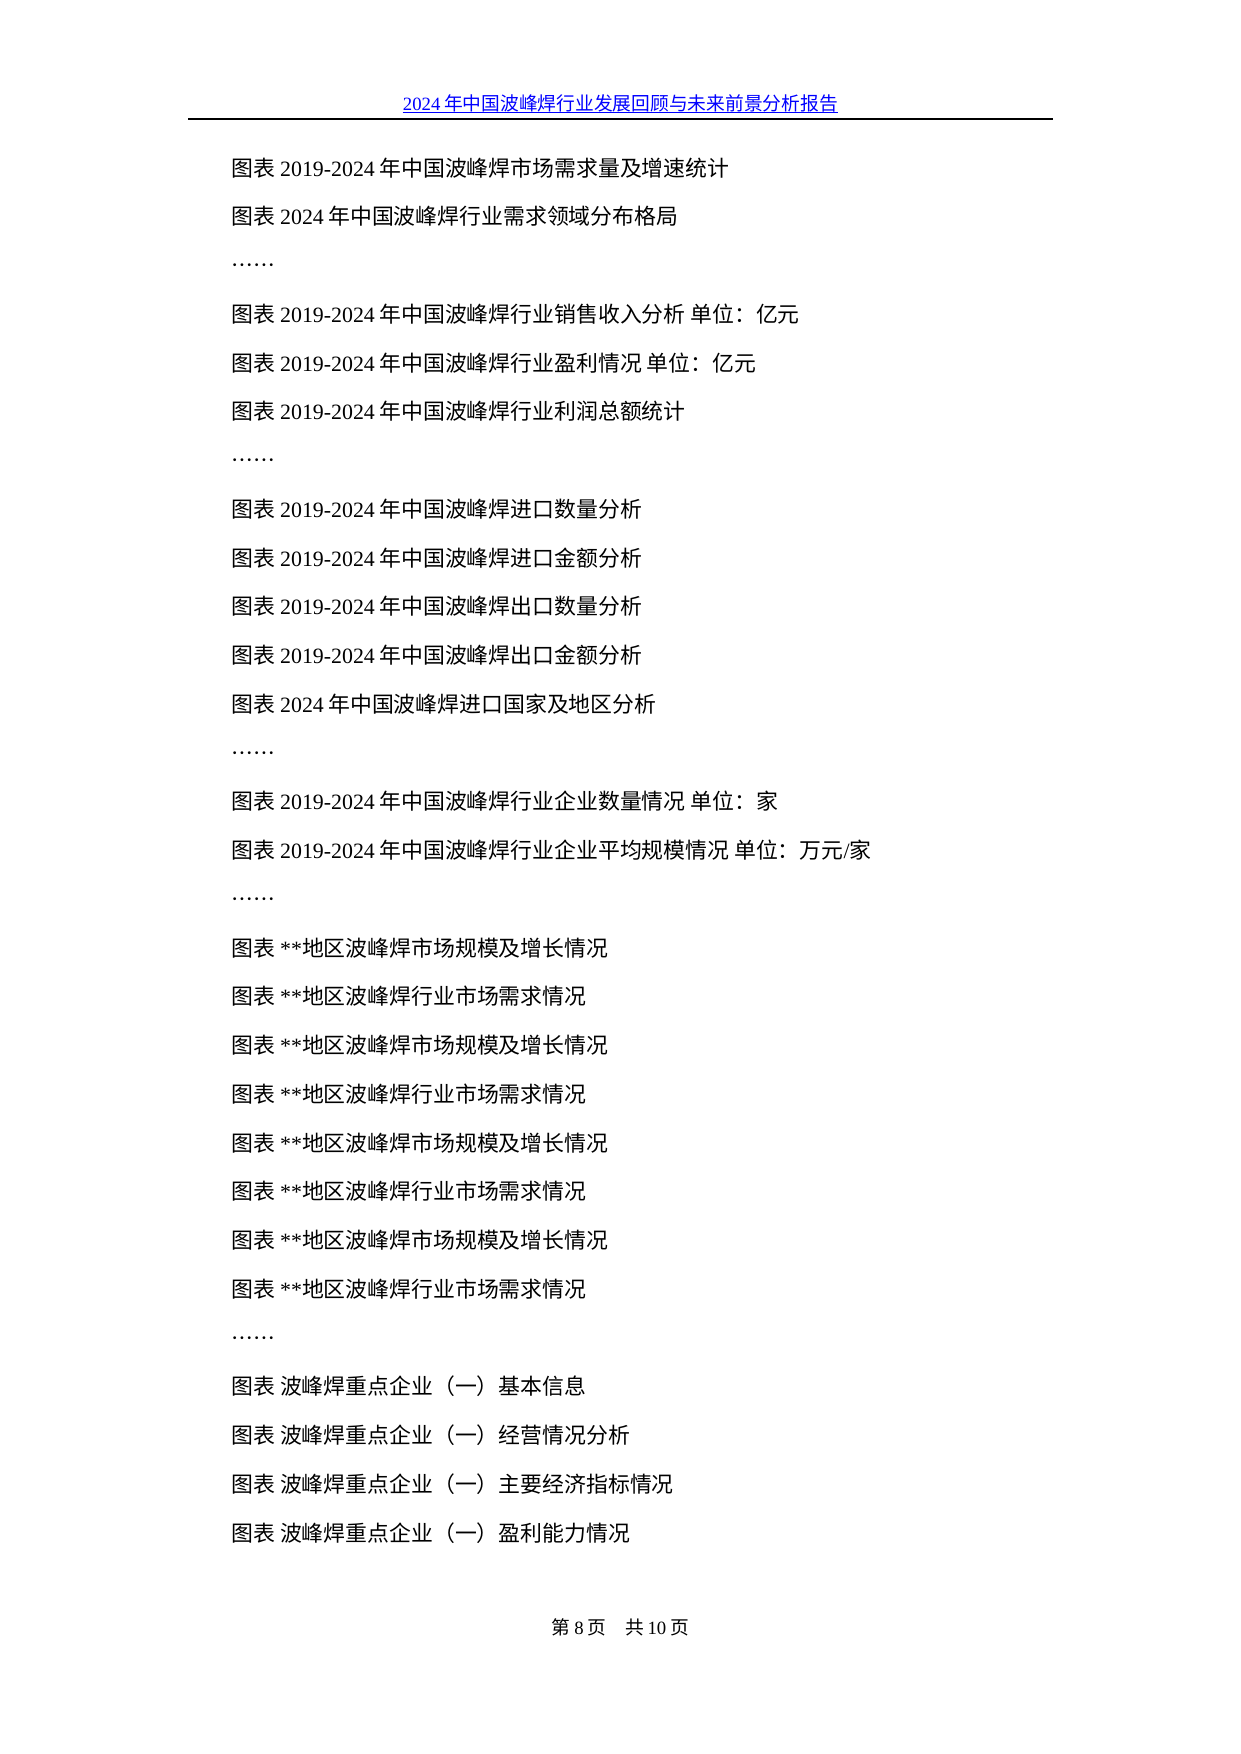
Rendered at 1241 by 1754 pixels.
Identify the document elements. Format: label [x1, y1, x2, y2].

text [187, 150, 1053, 1548]
